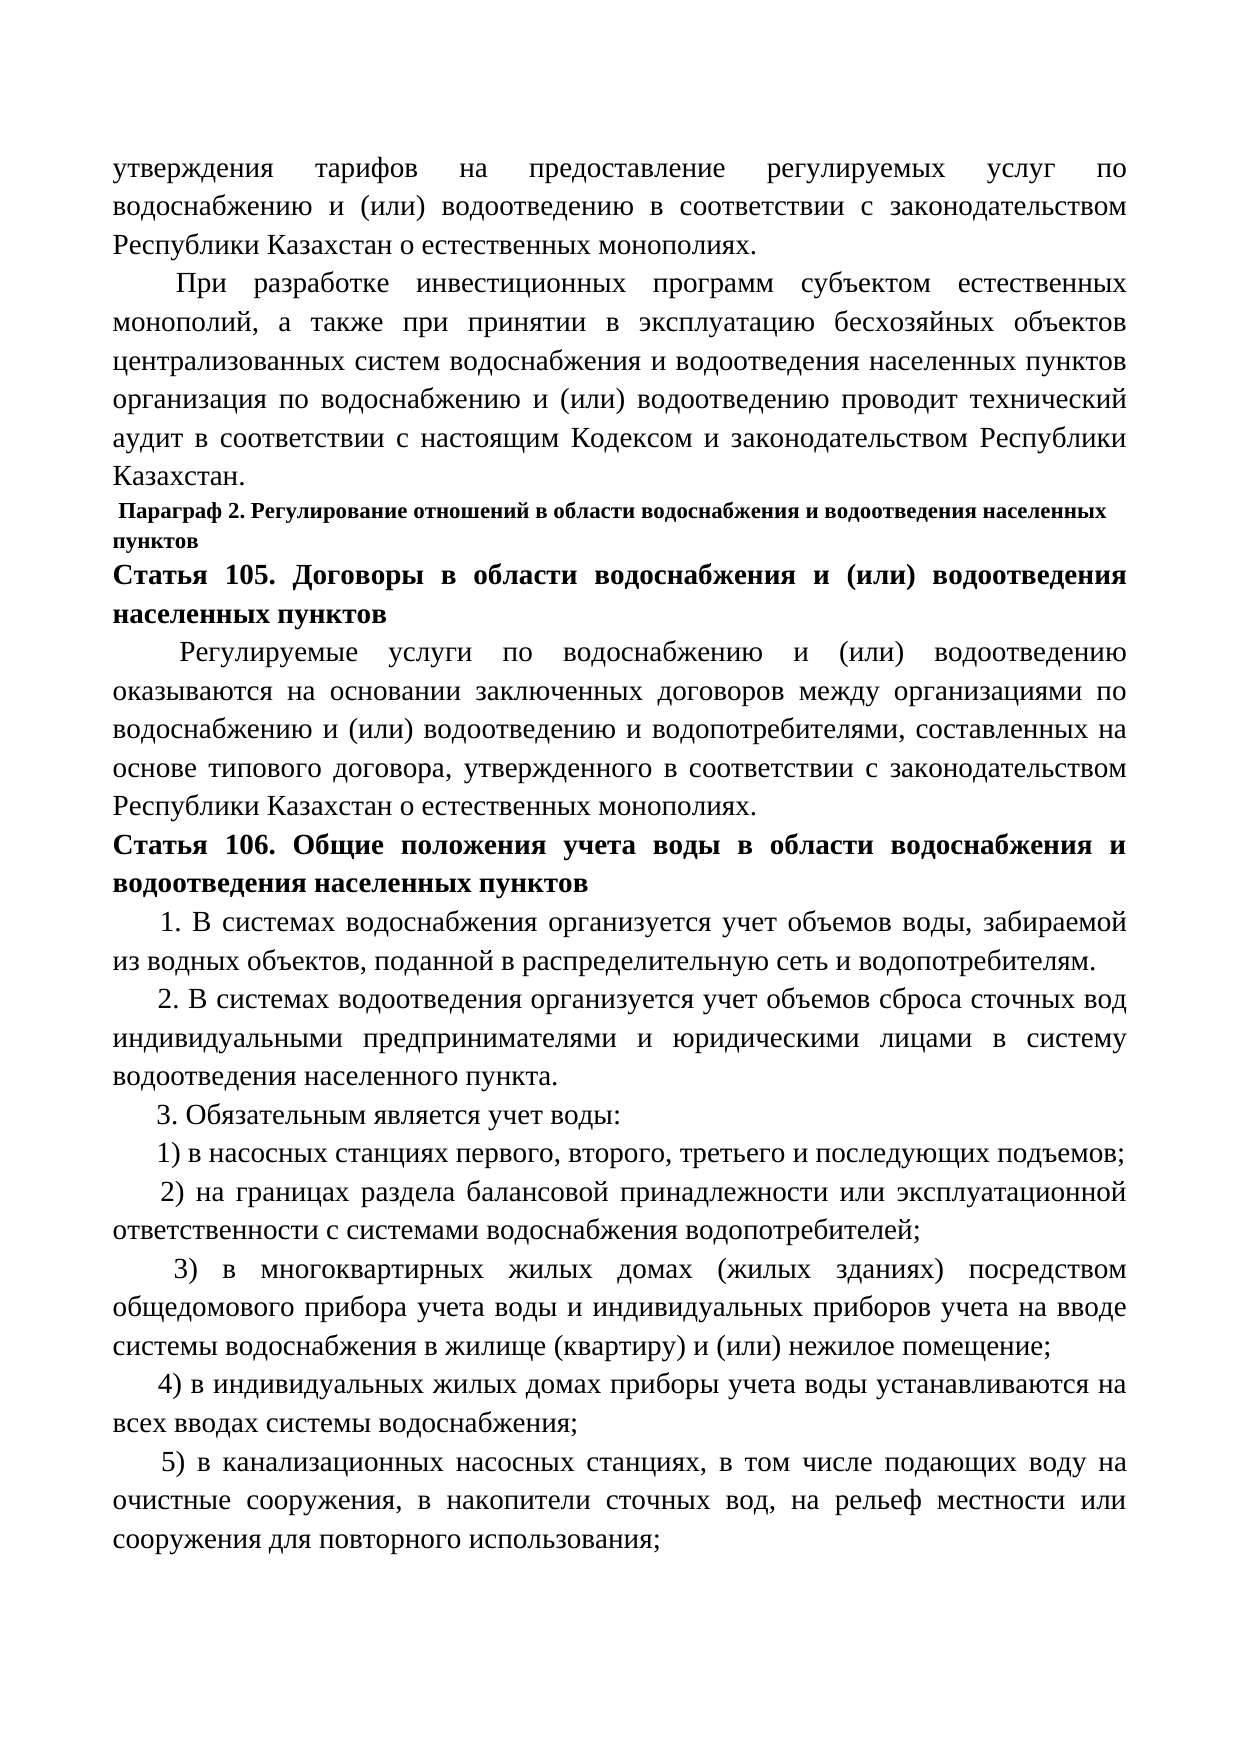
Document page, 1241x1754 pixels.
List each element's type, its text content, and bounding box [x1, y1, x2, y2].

text Регулируемые услуги по водоснабжению и (или) водоотведению оказываются на основании заключенных договоров между организациями по водоснабжению и (или) водоотведению и водопотребителями, составленных на основе типового договора, утвержденного в соответствии с законодательством Республики Казахстан о естественных монополиях. [112, 634, 1128, 822]
text 2) на границах раздела балансовой принадлежности или эксплуатационной ответственности с системами водоснабжения водопотребителей; [112, 1174, 1128, 1246]
text При разработке инвестиционных программ субъектом естественных монополий, а также при принятии в эксплуатацию бесхозяйных объектов централизованных систем водоснабжения и водоотведения населенных пунктов организация по водоснабжению и (или) водоотведению проводит технический аудит в соответствии с настоящим Кодексом и законодательством Республики Казахстан. [112, 266, 1128, 492]
text 1) в насосных станциях первого, второго, третьего и последующих подъемов; [112, 1135, 1128, 1169]
text Параграф 2. Регулирование отношений в области водоснабжения и водоотведения населенных пунктов [112, 497, 1128, 553]
text Статья 105. Договоры в области водоснабжения и (или) водоотведения населенных пунктов [112, 557, 1128, 629]
text 3) в многоквартирных жилых домах (жилых зданиях) посредством общедомового прибора учета воды и индивидуальных приборов учета на вводе системы водоснабжения в жилище (квартиру) и (или) нежилое помещение; [112, 1251, 1128, 1362]
text 2. В системах водоотведения организуется учет объемов сброса сточных вод индивидуальными предпринимателями и юридическими лицами в систему водоотведения населенного пункта. [112, 981, 1128, 1092]
text 5) в канализационных насосных станциях, в том числе подающих воду на очистные сооружения, в накопители сточных вод, на рельеф местности или сооружения для повторного использования; [112, 1444, 1128, 1554]
text 4) в индивидуальных жилых домах приборы учета воды устанавливаются на всех вводах системы водоснабжения; [112, 1367, 1128, 1439]
text Статья 106. Общие положения учета воды в области водоснабжения и водоотведения населенных пунктов [112, 827, 1128, 899]
text 3. Обязательным является учет воды: [112, 1097, 1128, 1130]
text 1. В системах водоснабжения организуется учет объемов воды, забираемой из водных объектов, поданной в распределительную сеть и водопотребителям. [112, 904, 1128, 976]
